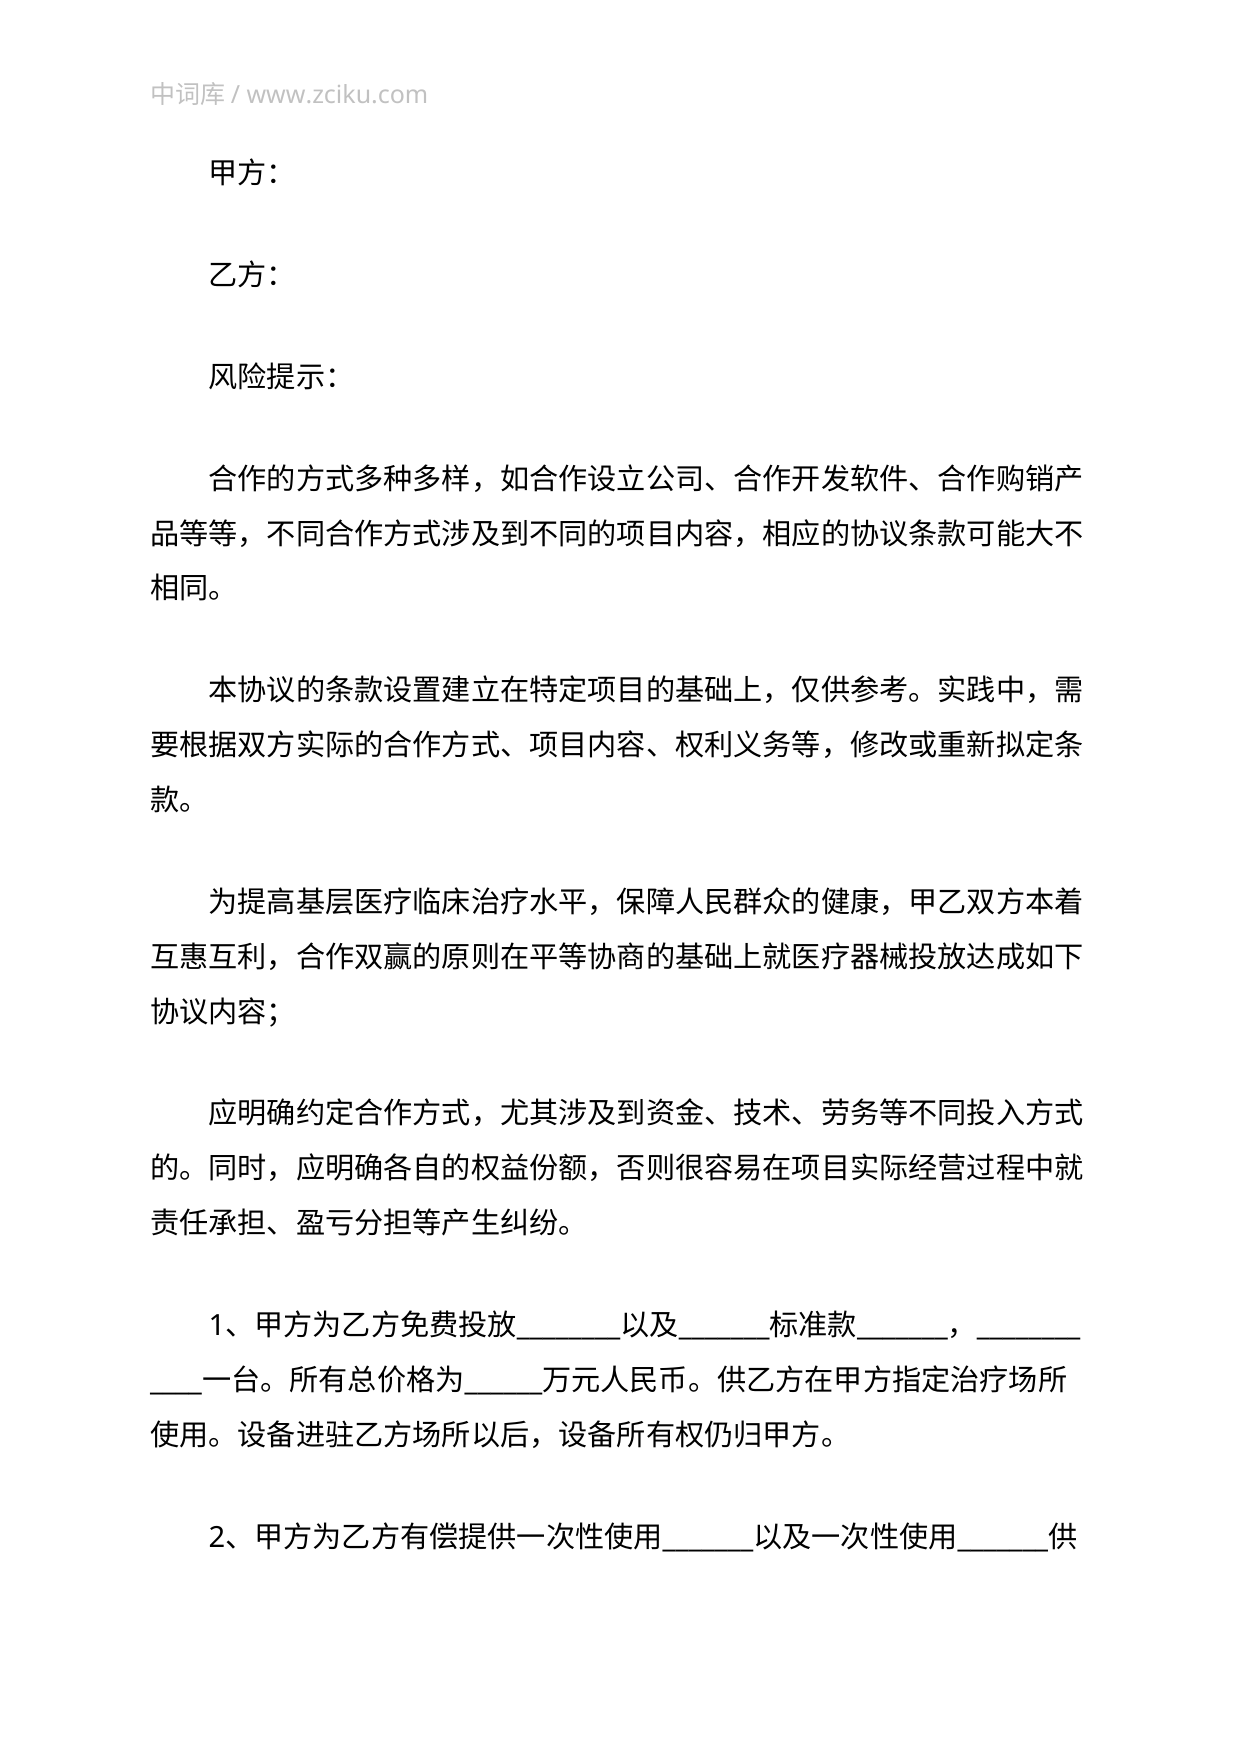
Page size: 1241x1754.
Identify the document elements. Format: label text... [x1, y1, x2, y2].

text 风险提示： [150, 353, 1090, 396]
text 1、甲方为乙方免费投放________以及_______标准款_______，____________一台。所有总价格为______万元人民币。供乙方在甲方指定治疗场所使用。设备进驻乙方场所以后，设备所有权仍归甲方。 [150, 1302, 1090, 1454]
text 乙方： [150, 252, 1090, 294]
text 甲方： [150, 150, 1090, 192]
text 为提高基层医疗临床治疗水平，保障人民群众的健康，甲乙双方本着互惠互利，合作双赢的原则在平等协商的基础上就医疗器械投放达成如下协议内容； [150, 878, 1090, 1031]
text 本协议的条款设置建立在特定项目的基础上，仅供参考。实践中，需要根据双方实际的合作方式、项目内容、权利义务等，修改或重新拟定条款。 [150, 667, 1090, 819]
text 应明确约定合作方式，尤其涉及到资金、技术、劳务等不同投入方式的。同时，应明确各自的权益份额，否则很容易在项目实际经营过程中就责任承担、盈亏分担等产生纠纷。 [150, 1090, 1090, 1242]
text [150, 1513, 1090, 1556]
text 合作的方式多种多样，如合作设立公司、合作开发软件、合作购销产品等等，不同合作方式涉及到不同的项目内容，相应的协议条款可能大不相同。 [150, 455, 1090, 607]
